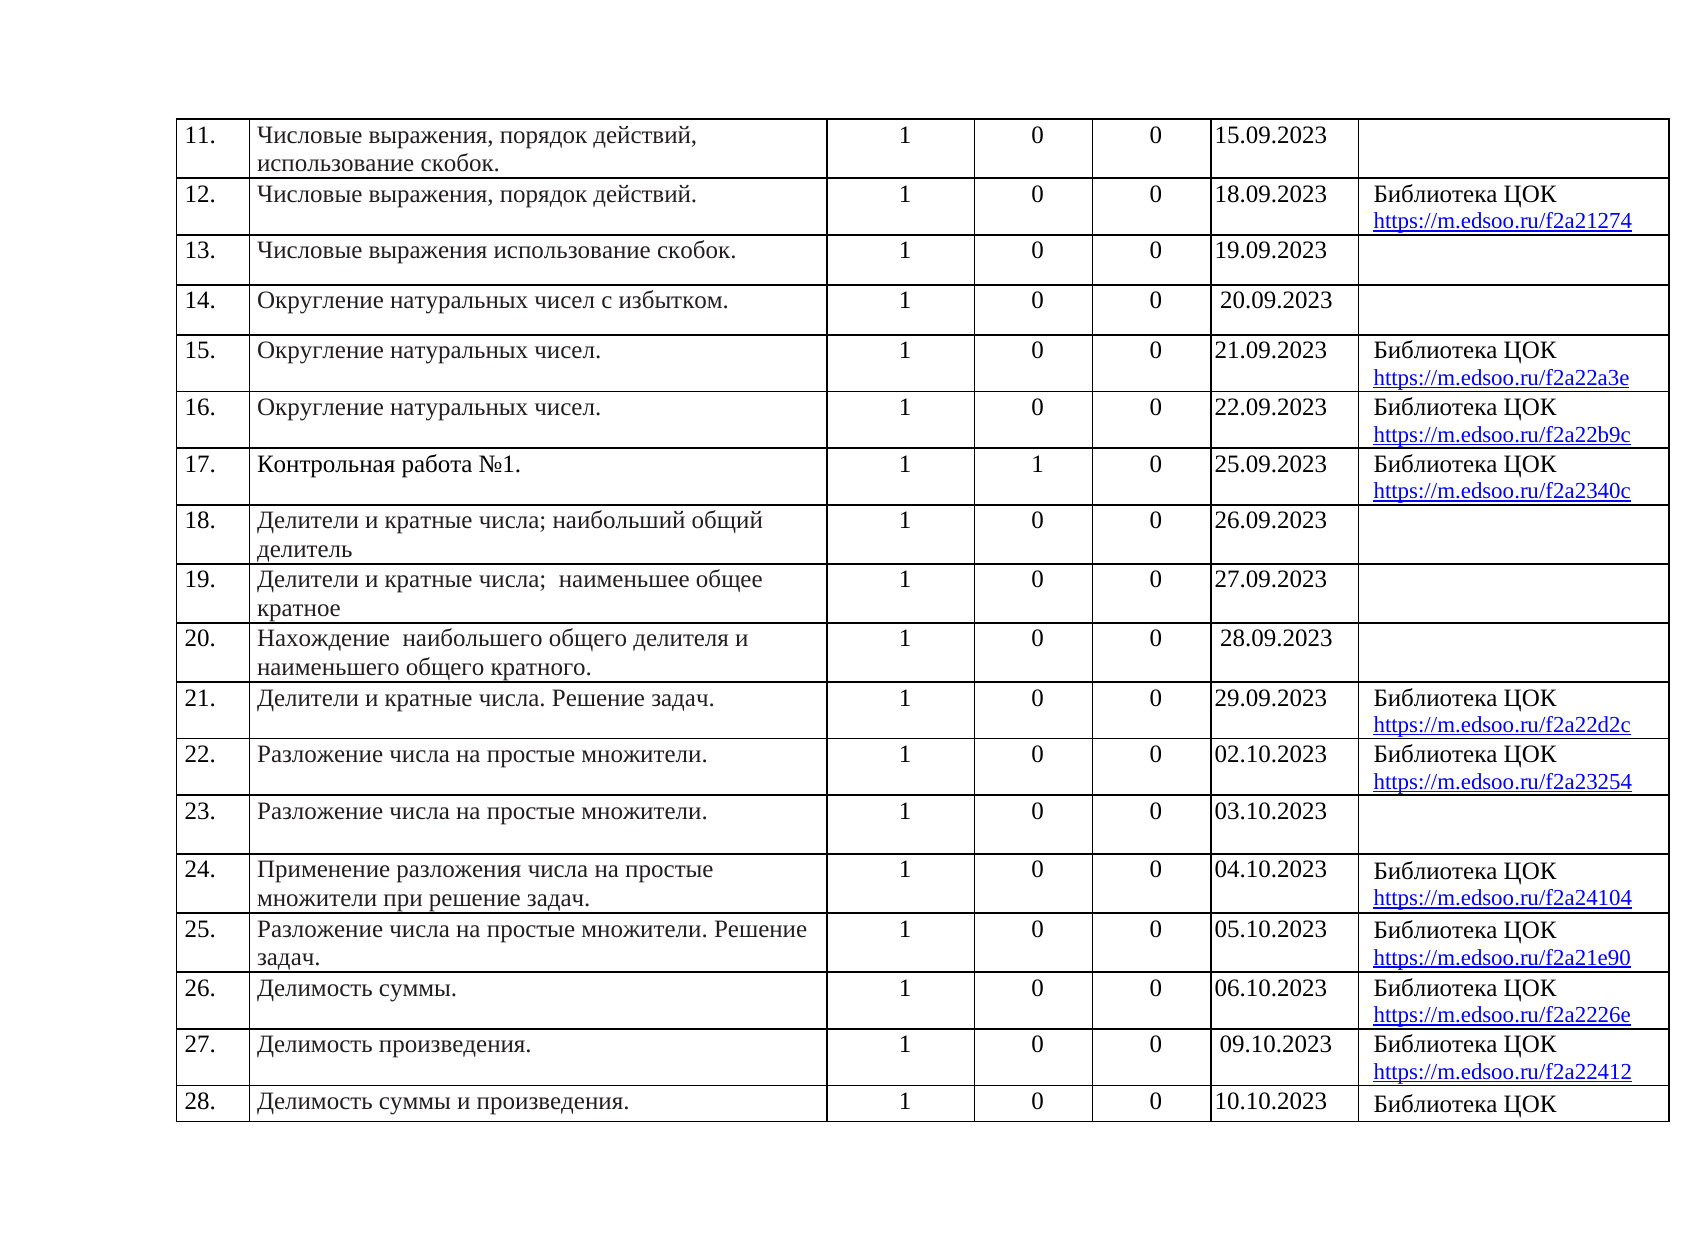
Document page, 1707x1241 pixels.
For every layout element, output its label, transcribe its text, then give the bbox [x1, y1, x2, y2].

table_cell Библиотека ЦОК https://m.edsoo.ru/f2a22b9c [1359, 392, 1668, 447]
table_cell 0 [975, 855, 1092, 912]
table_cell Числовые выражения, порядок действий. [250, 179, 826, 234]
table_cell 1 [828, 1030, 974, 1084]
table_cell 0 [1093, 286, 1210, 334]
table_cell 1 [828, 236, 974, 284]
table_cell 28. [177, 1086, 249, 1121]
table_cell 1 [828, 506, 974, 563]
table_cell 24. [177, 855, 249, 912]
table_cell Библиотека ЦОК https://m.edsoo.ru/f2a2226e [1359, 973, 1668, 1028]
table_cell 1 [828, 449, 974, 504]
table_cell Разложение числа на простые множители. [250, 739, 826, 794]
table_cell Библиотека ЦОК https://m.edsoo.ru/f2a2340c [1359, 449, 1668, 504]
table_cell 0 [1093, 973, 1210, 1028]
table_cell [1359, 286, 1668, 334]
table_cell 0 [975, 683, 1092, 738]
table_cell 0 [1093, 739, 1210, 794]
table_cell 0 [975, 739, 1092, 794]
table_cell 12. [177, 179, 249, 234]
table_cell 09.10.2023 [1212, 1030, 1358, 1084]
table_cell 1 [828, 624, 974, 681]
table_cell 1 [828, 683, 974, 738]
table_cell Делители и кратные числа. Решение задач. [250, 683, 826, 738]
table_cell 0 [975, 1030, 1092, 1084]
table_cell 1 [828, 914, 974, 971]
table_cell 0 [1093, 683, 1210, 738]
table_cell 13. [177, 236, 249, 284]
table_cell 0 [1093, 624, 1210, 681]
table_cell 1 [828, 739, 974, 794]
table_cell 17. [177, 449, 249, 504]
table_cell 15.09.2023 [1212, 120, 1358, 177]
table_cell Делители и кратные числа; наименьшее общее кратное [250, 565, 826, 622]
table_cell 0 [1093, 120, 1210, 177]
table_cell 0 [975, 796, 1092, 853]
table_cell 1 [828, 336, 974, 391]
table_cell 0 [1093, 855, 1210, 912]
table_cell Библиотека ЦОК https://m.edsoo.ru/f2a22412 [1359, 1030, 1668, 1084]
table_cell [1359, 624, 1668, 681]
table_cell 10.10.2023 [1212, 1086, 1358, 1121]
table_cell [1359, 1086, 1668, 1121]
table_cell Библиотека ЦОК https://m.edsoo.ru/f2a22d2c [1359, 683, 1668, 738]
table_cell 1 [828, 392, 974, 447]
table_cell Разложение числа на простые множители. Решение задач. [250, 914, 826, 971]
table_cell 0 [975, 286, 1092, 334]
table_cell 0 [1093, 914, 1210, 971]
table_cell Библиотека ЦОК https://m.edsoo.ru/f2a21e90 [1359, 914, 1668, 971]
table_cell 29.09.2023 [1212, 683, 1358, 738]
table_cell 0 [1093, 236, 1210, 284]
table_cell 0 [1093, 336, 1210, 391]
table_cell 0 [975, 1086, 1092, 1121]
table_cell Библиотека ЦОК https://m.edsoo.ru/f2a24104 [1359, 855, 1668, 912]
table_cell 06.10.2023 [1212, 973, 1358, 1028]
table_cell 25. [177, 914, 249, 971]
table_cell [1359, 506, 1668, 563]
table_cell 1 [975, 449, 1092, 504]
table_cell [250, 120, 826, 177]
table_cell Контрольная работа №1. [250, 449, 826, 504]
table_cell 0 [1093, 796, 1210, 853]
table_cell 18.09.2023 [1212, 179, 1358, 234]
table_cell 21.09.2023 [1212, 336, 1358, 391]
table_cell Округление натуральных чисел. [250, 336, 826, 391]
table_cell 14. [177, 286, 249, 334]
table_cell Делимость произведения. [250, 1030, 826, 1084]
table_cell 1 [828, 120, 974, 177]
table_cell 27.09.2023 [1212, 565, 1358, 622]
table_cell Библиотека ЦОК https://m.edsoo.ru/f2a22a3e [1359, 336, 1668, 391]
table_cell [1359, 796, 1668, 853]
table_cell 1 [828, 565, 974, 622]
table_cell 0 [1093, 506, 1210, 563]
table_cell 0 [1093, 392, 1210, 447]
table_cell 20.09.2023 [1212, 286, 1358, 334]
table_cell 18. [177, 506, 249, 563]
table_cell [1359, 120, 1668, 177]
table_cell Делители и кратные числа; наибольший общий делитель [250, 506, 826, 563]
table_cell 1 [828, 179, 974, 234]
table_cell 0 [1093, 565, 1210, 622]
table_cell 0 [975, 624, 1092, 681]
table_cell 22. [177, 739, 249, 794]
table_cell 19. [177, 565, 249, 622]
table_cell 0 [975, 914, 1092, 971]
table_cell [250, 1086, 826, 1121]
table_cell 0 [975, 973, 1092, 1028]
table_cell [1359, 565, 1668, 622]
table_cell 16. [177, 392, 249, 447]
table_cell 0 [975, 236, 1092, 284]
table_cell 0 [975, 506, 1092, 563]
table_cell Делимость суммы. [250, 973, 826, 1028]
table_cell Округление натуральных чисел. [250, 392, 826, 447]
table_cell 23. [177, 796, 249, 853]
table_cell 28.09.2023 [1212, 624, 1358, 681]
table_cell 1 [828, 1086, 974, 1121]
table_cell 1 [828, 855, 974, 912]
table_cell 0 [1093, 179, 1210, 234]
table_cell 27. [177, 1030, 249, 1084]
table_cell 21. [177, 683, 249, 738]
table_cell 22.09.2023 [1212, 392, 1358, 447]
table_cell 0 [1093, 449, 1210, 504]
table_cell 0 [975, 120, 1092, 177]
table_cell 15. [177, 336, 249, 391]
table_cell 19.09.2023 [1212, 236, 1358, 284]
table_cell 20. [177, 624, 249, 681]
table_cell 25.09.2023 [1212, 449, 1358, 504]
table_cell 04.10.2023 [1212, 855, 1358, 912]
table_cell 0 [975, 565, 1092, 622]
table_cell 0 [975, 392, 1092, 447]
table_cell 1 [828, 973, 974, 1028]
table_cell 0 [975, 336, 1092, 391]
table_cell Применение разложения числа на простые множители при решение задач. [250, 855, 826, 912]
table_cell [1359, 236, 1668, 284]
table_cell 02.10.2023 [1212, 739, 1358, 794]
table_cell 0 [1093, 1086, 1210, 1121]
table_cell Библиотека ЦОК https://m.edsoo.ru/f2a23254 [1359, 739, 1668, 794]
table_cell Разложение числа на простые множители. [250, 796, 826, 853]
table_cell Округление натуральных чисел с избытком. [250, 286, 826, 334]
table_cell 05.10.2023 [1212, 914, 1358, 971]
table_cell 1 [828, 796, 974, 853]
table_cell 03.10.2023 [1212, 796, 1358, 853]
table_cell Числовые выражения использование скобок. [250, 236, 826, 284]
table_cell 11. [177, 120, 249, 177]
table_cell Библиотека ЦОК https://m.edsoo.ru/f2a21274 [1359, 179, 1668, 234]
table_cell Нахождение наибольшего общего делителя и наименьшего общего кратного. [250, 624, 826, 681]
table_cell 0 [1093, 1030, 1210, 1084]
table_cell 1 [828, 286, 974, 334]
table_cell 0 [975, 179, 1092, 234]
table_cell 26. [177, 973, 249, 1028]
table_cell 26.09.2023 [1212, 506, 1358, 563]
